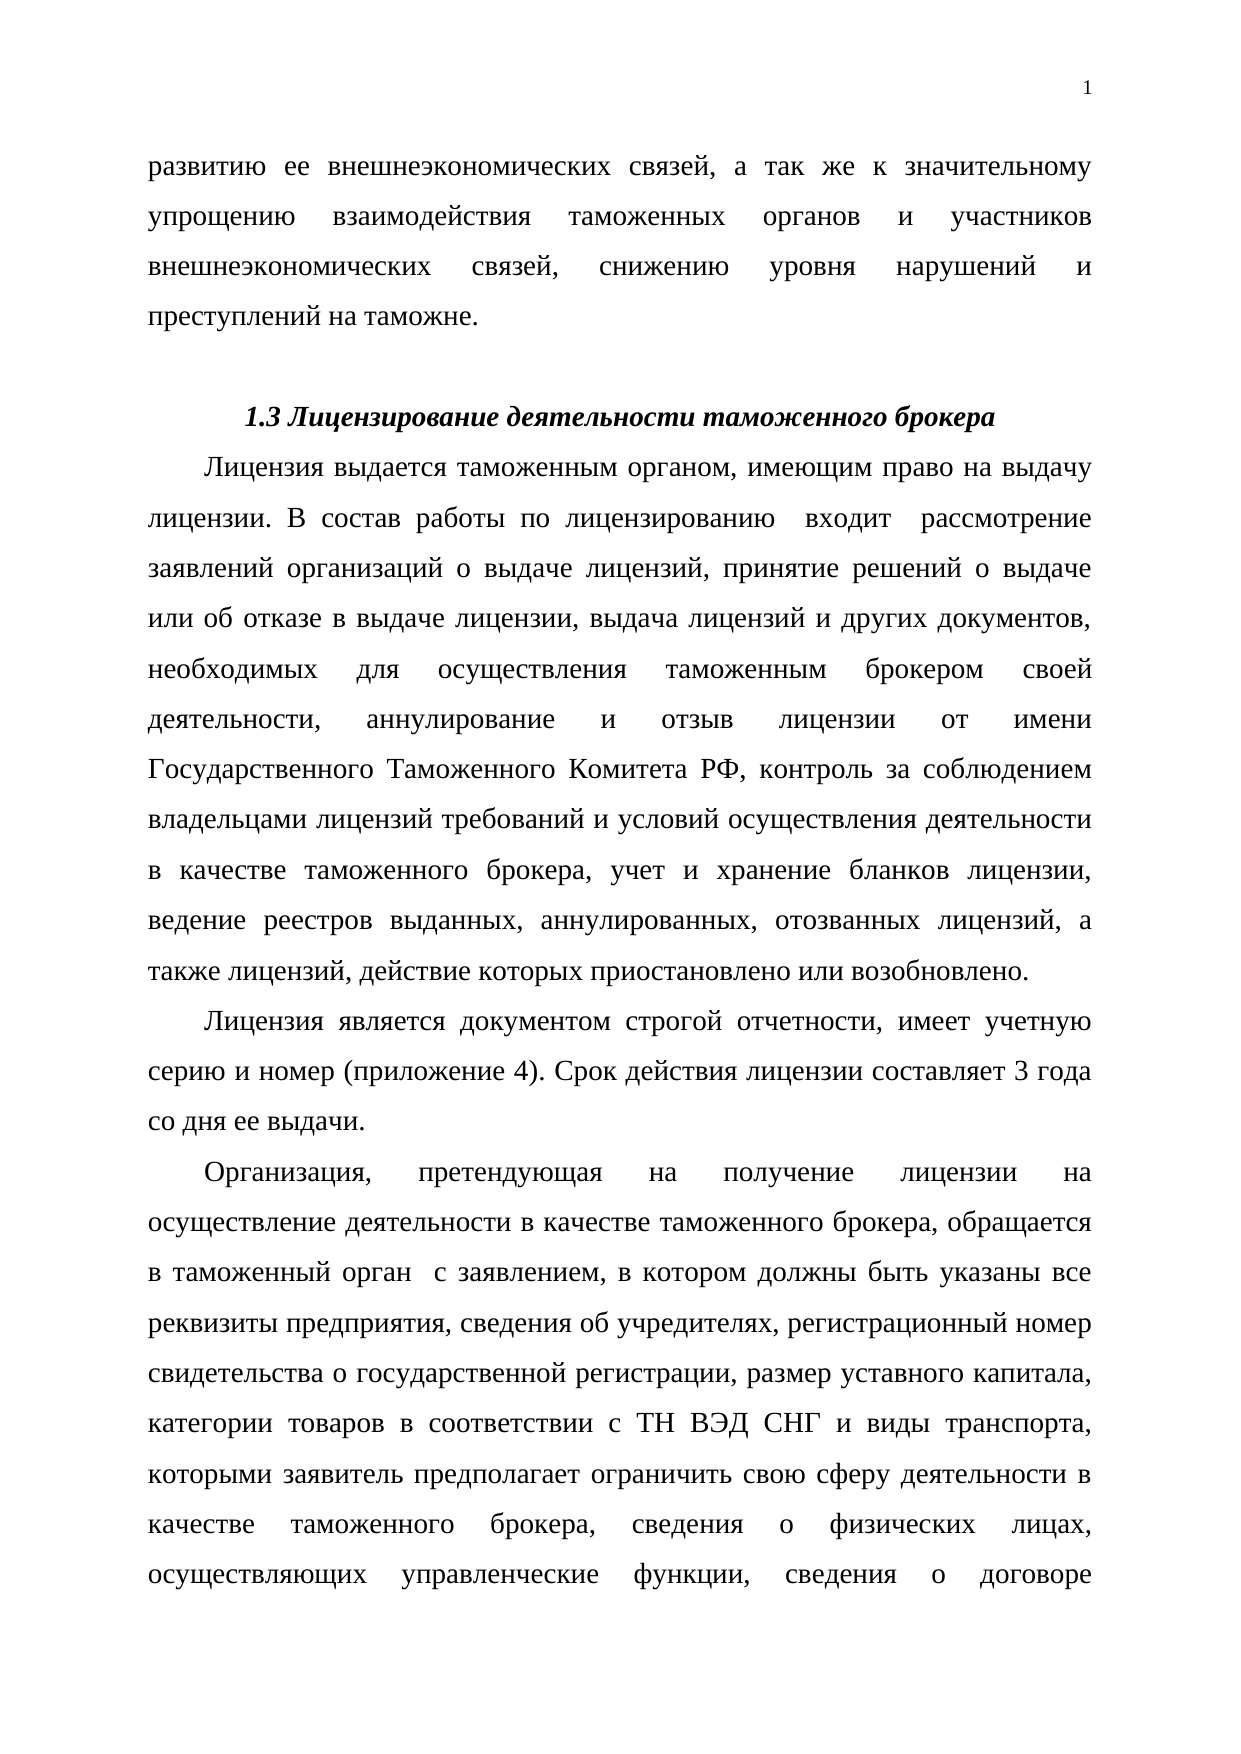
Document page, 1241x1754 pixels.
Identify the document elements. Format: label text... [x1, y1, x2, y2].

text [148, 148, 1093, 332]
text Лицензия является документом строгой отчетности, имеет учетную серию и номер (приложение 4). Срок действия лицензии составляет 3 года со дня ее выдачи. [148, 1003, 1093, 1137]
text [148, 1154, 1093, 1590]
text Лицензия выдается таможенным органом, имеющим право на выдачу лицензии. В состав работы по лицензированию входит рассмотрение заявлений организаций о выдаче лицензий, принятие решений о выдаче или об отказе в выдаче лицензии, выдача лицензий и других документов, необходимых для осуществления таможенным брокером своей деятельности, аннулирование и отзыв лицензии от имени Государственного Таможенного Комитета РФ, контроль за соблюдением владельцами лицензий требований и условий осуществления деятельности в качестве таможенного брокера, учет и хранение бланков лицензии, ведение реестров выданных, аннулированных, отозванных лицензий, а также лицензий, действие которых приостановлено или возобновлено. [148, 449, 1093, 986]
subtitle 1.3 Лицензирование деятельности таможенного брокера [148, 399, 1093, 433]
